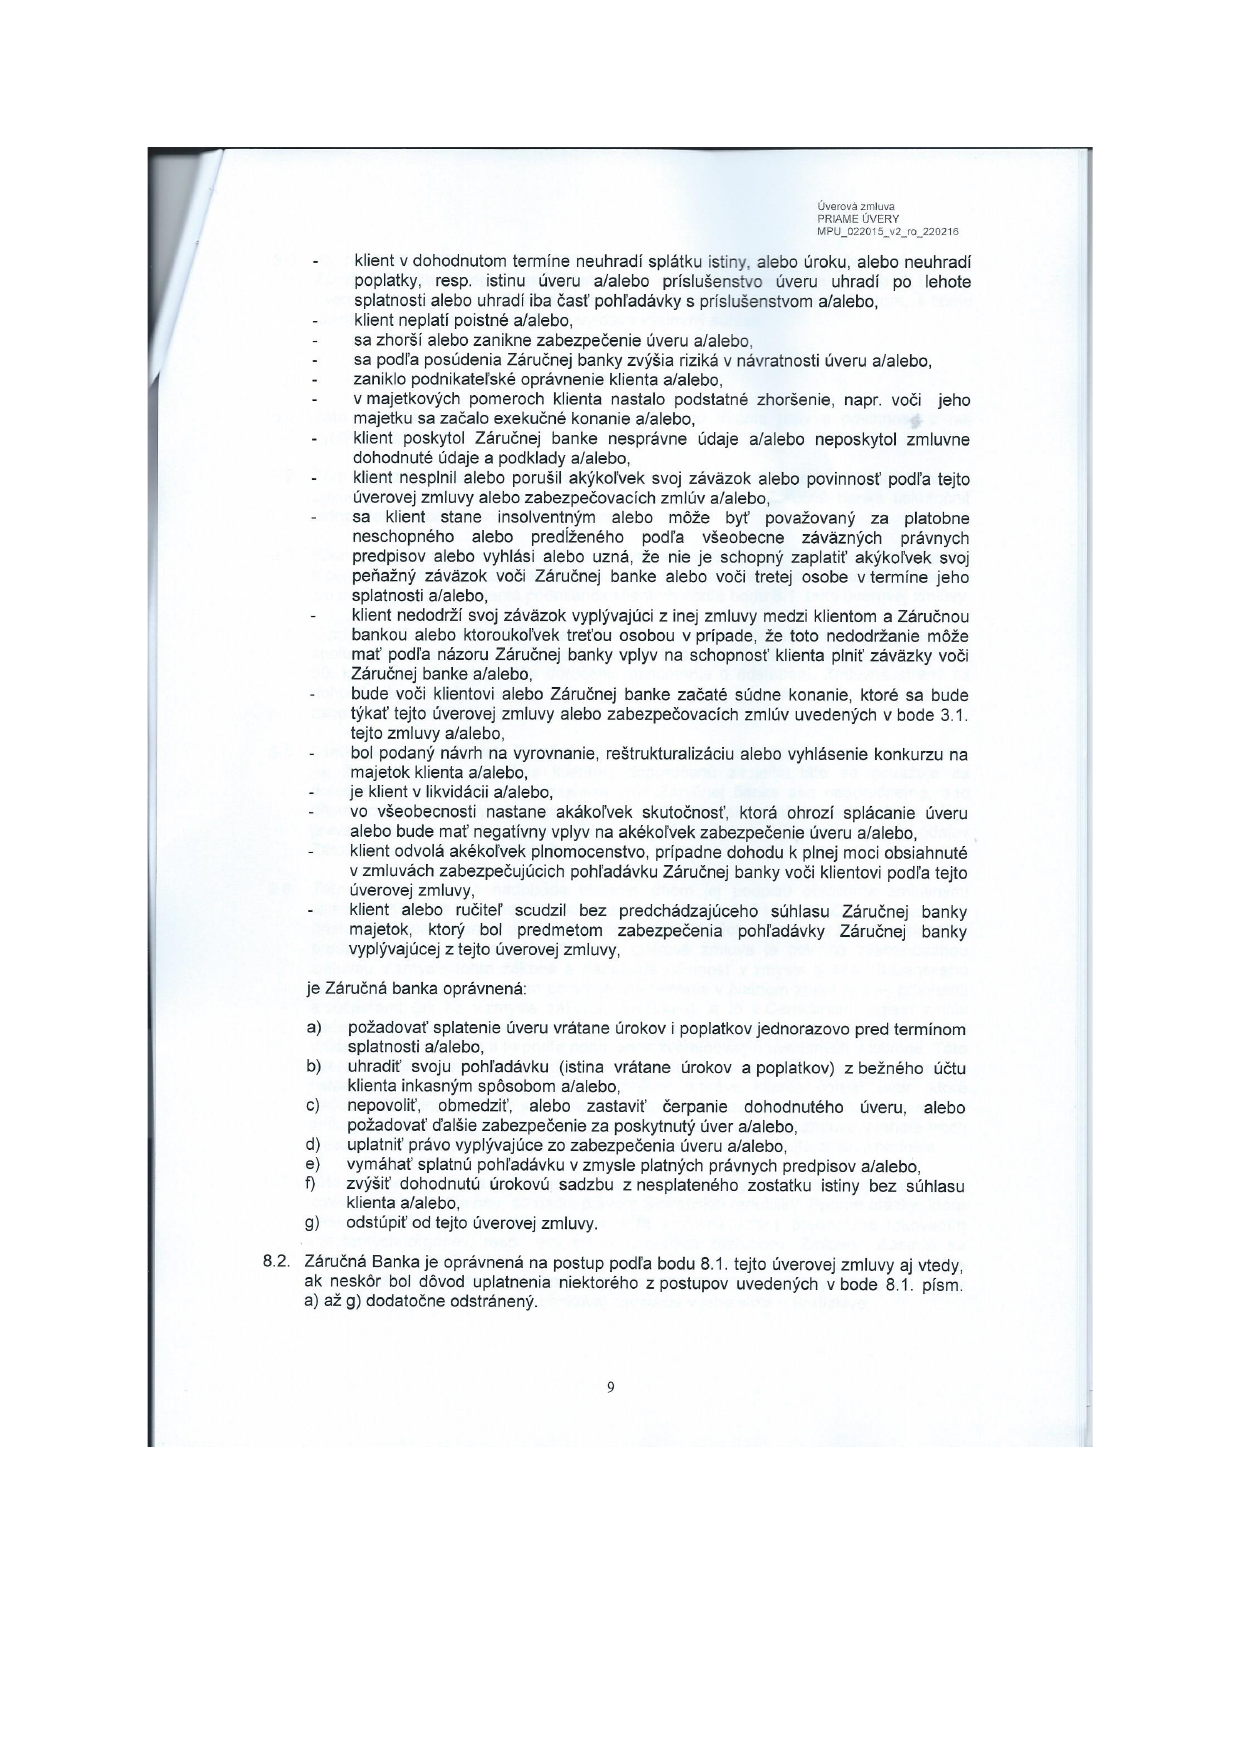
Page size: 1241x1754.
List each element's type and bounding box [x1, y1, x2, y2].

picture [147, 147, 1093, 1447]
